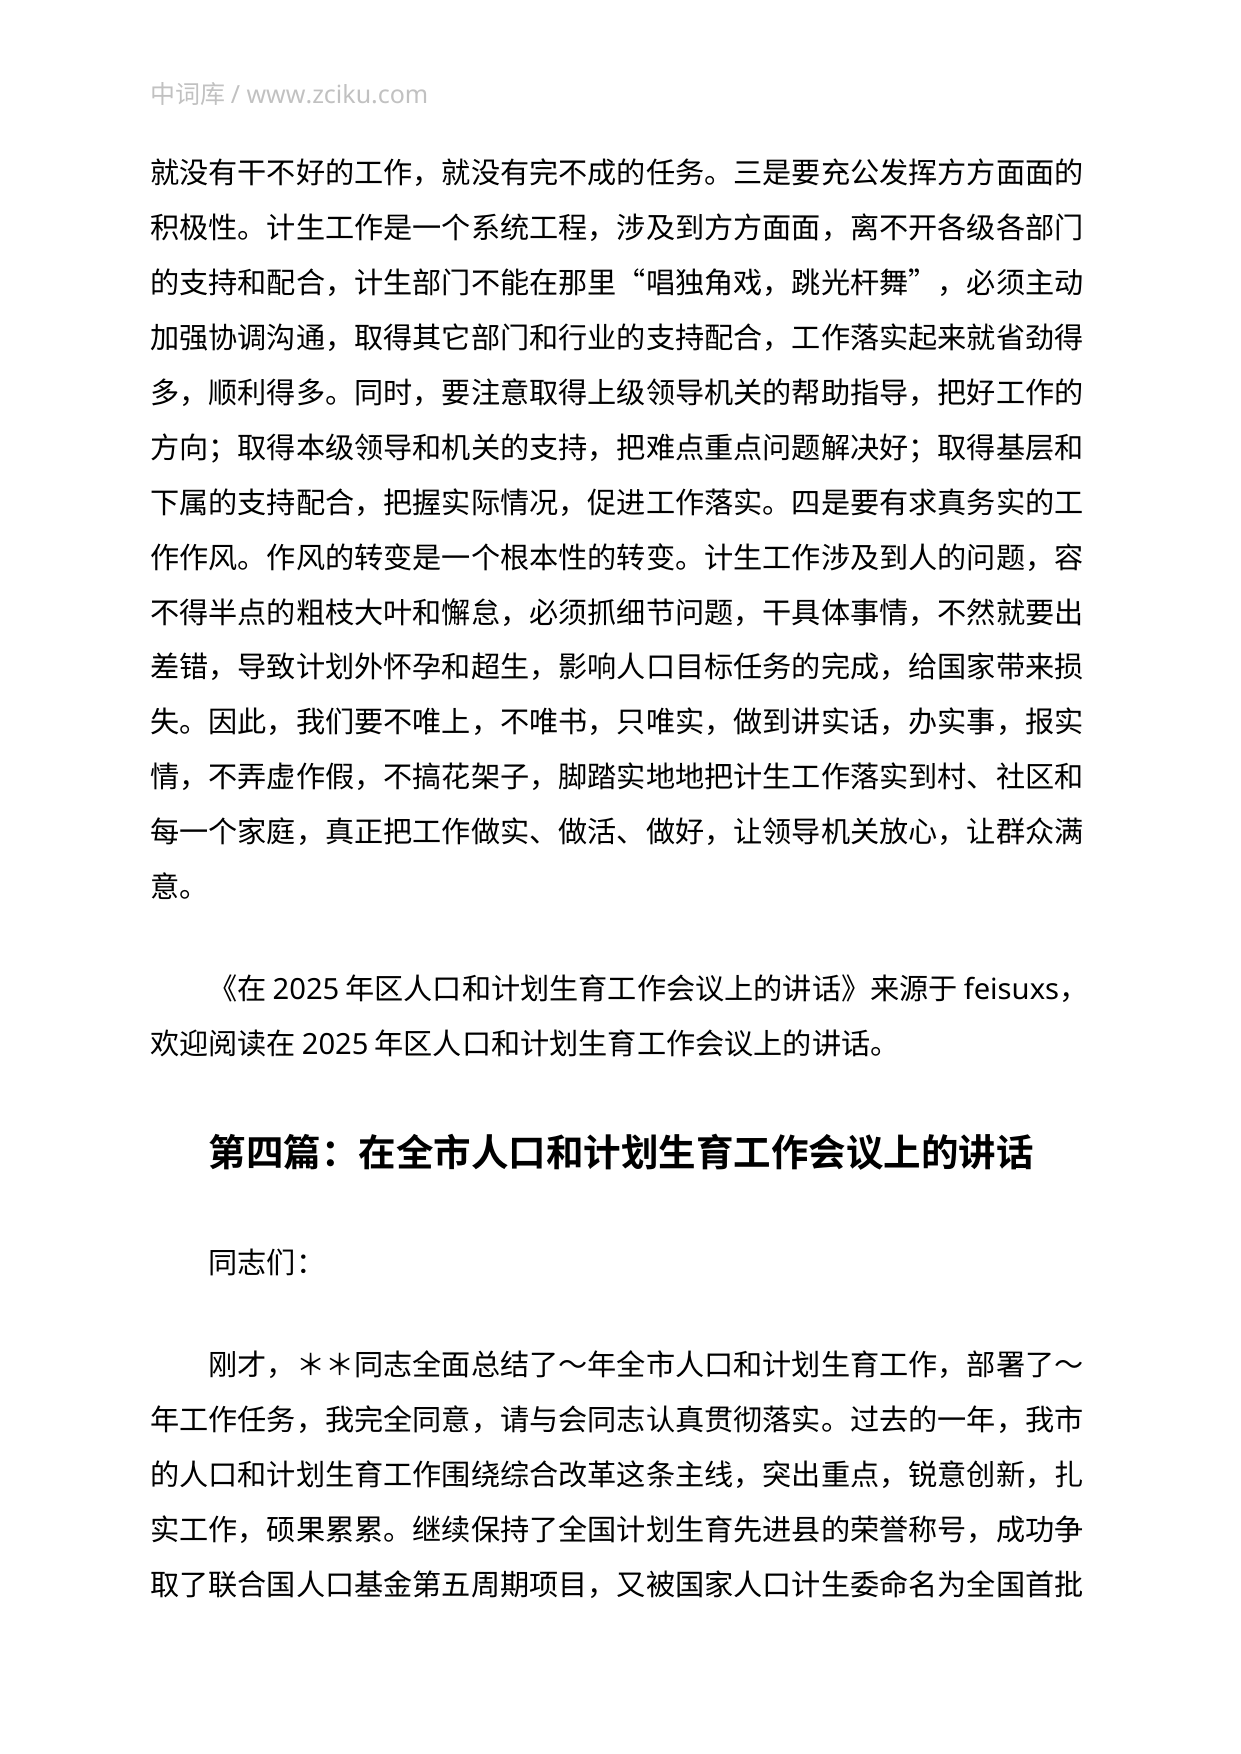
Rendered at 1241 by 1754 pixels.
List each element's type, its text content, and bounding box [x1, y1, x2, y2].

text 《在2025年区人口和计划生育工作会议上的讲话》来源于feisuxs，欢迎阅读在2025年区人口和计划生育工作会议上的讲话。 [150, 965, 1090, 1063]
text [150, 150, 1090, 906]
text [150, 1342, 1090, 1603]
text 第四篇：在全市人口和计划生育工作会议上的讲话 [150, 1122, 1090, 1177]
text 同志们： [150, 1240, 1090, 1282]
